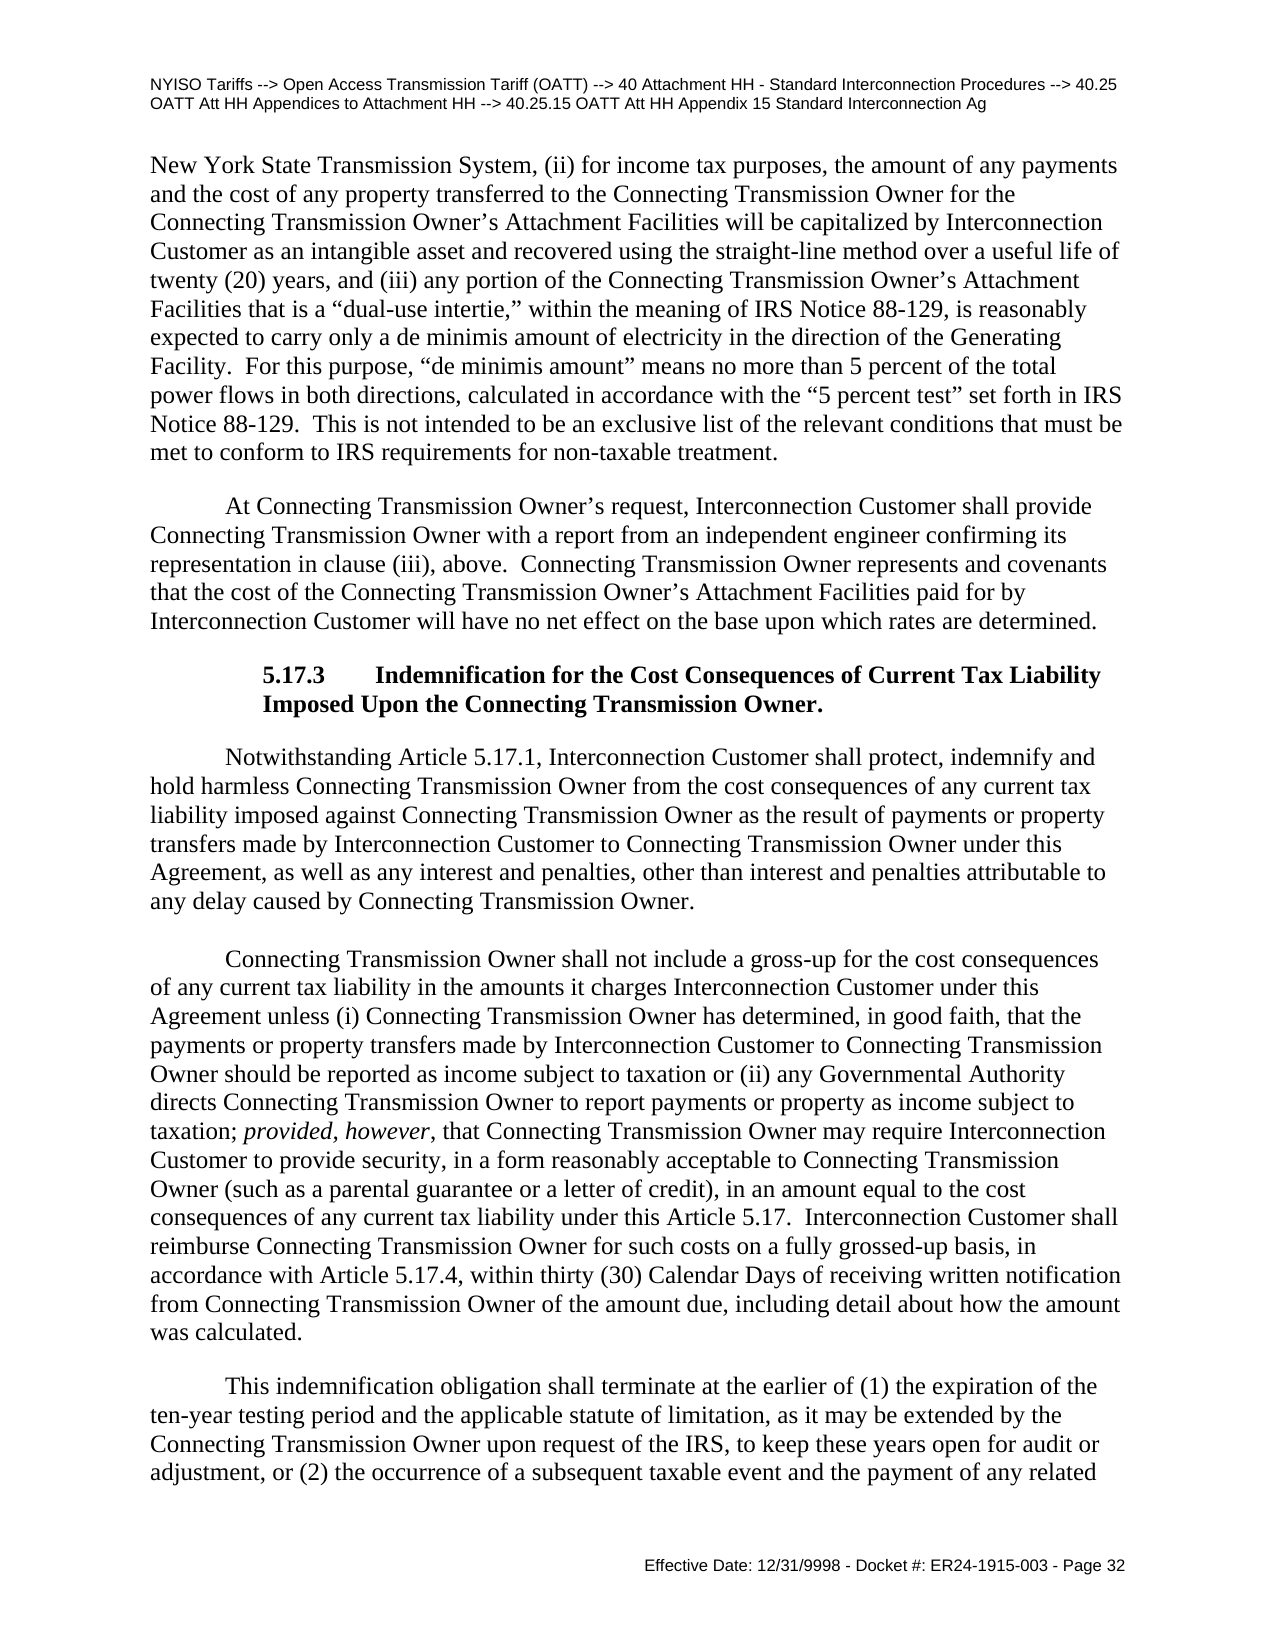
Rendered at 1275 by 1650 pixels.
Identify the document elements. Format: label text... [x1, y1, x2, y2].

text At Connecting Transmission Owner’s request, Interconnection Customer shall provide Connecting Transmission Owner with a report from an independent engineer confirming its representation in clause (iii), above. Connecting Transmission Owner represents and covenants that the cost of the Connecting Transmission Owner’s Attachment Facilities paid for by Interconnection Customer will have no net effect on the base upon which rates are determined. [150, 491, 1125, 635]
text Connecting Transmission Owner shall not include a gross-up for the cost consequences of any current tax liability in the amounts it charges Interconnection Customer under this Agreement unless (i) Connecting Transmission Owner has determined, in good faith, that the payments or property transfers made by Interconnection Customer to Connecting Transmission Owner should be reported as income subject to taxation or (ii) any Governmental Authority directs Connecting Transmission Owner to report payments or property as income subject to taxation; provided, however, that Connecting Transmission Owner may require Interconnection Customer to provide security, in a form reasonably acceptable to Connecting Transmission Owner (such as a parental guarantee or a letter of credit), in an amount equal to the cost consequences of any current tax liability under this Article 5.17. Interconnection Customer shall reimburse Connecting Transmission Owner for such costs on a fully grossed-up basis, in accordance with Article 5.17.4, within thirty (30) Calendar Days of receiving written notification from Connecting Transmission Owner of the amount due, including detail about how the amount was calculated. [150, 944, 1125, 1346]
text Notwithstanding Article 5.17.1, Interconnection Customer shall protect, indemnify and hold harmless Connecting Transmission Owner from the cost consequences of any current tax liability imposed against Connecting Transmission Owner as the result of payments or property transfers made by Interconnection Customer to Connecting Transmission Owner under this Agreement, as well as any interest and penalties, other than interest and penalties attributable to any delay caused by Connecting Transmission Owner. [150, 742, 1125, 915]
text 5.17.3 Indemnification for the Cost Consequences of Current Tax Liability Imposed Upon the Connecting Transmission Owner. [150, 660, 1125, 717]
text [150, 150, 1125, 466]
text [150, 1371, 1125, 1486]
